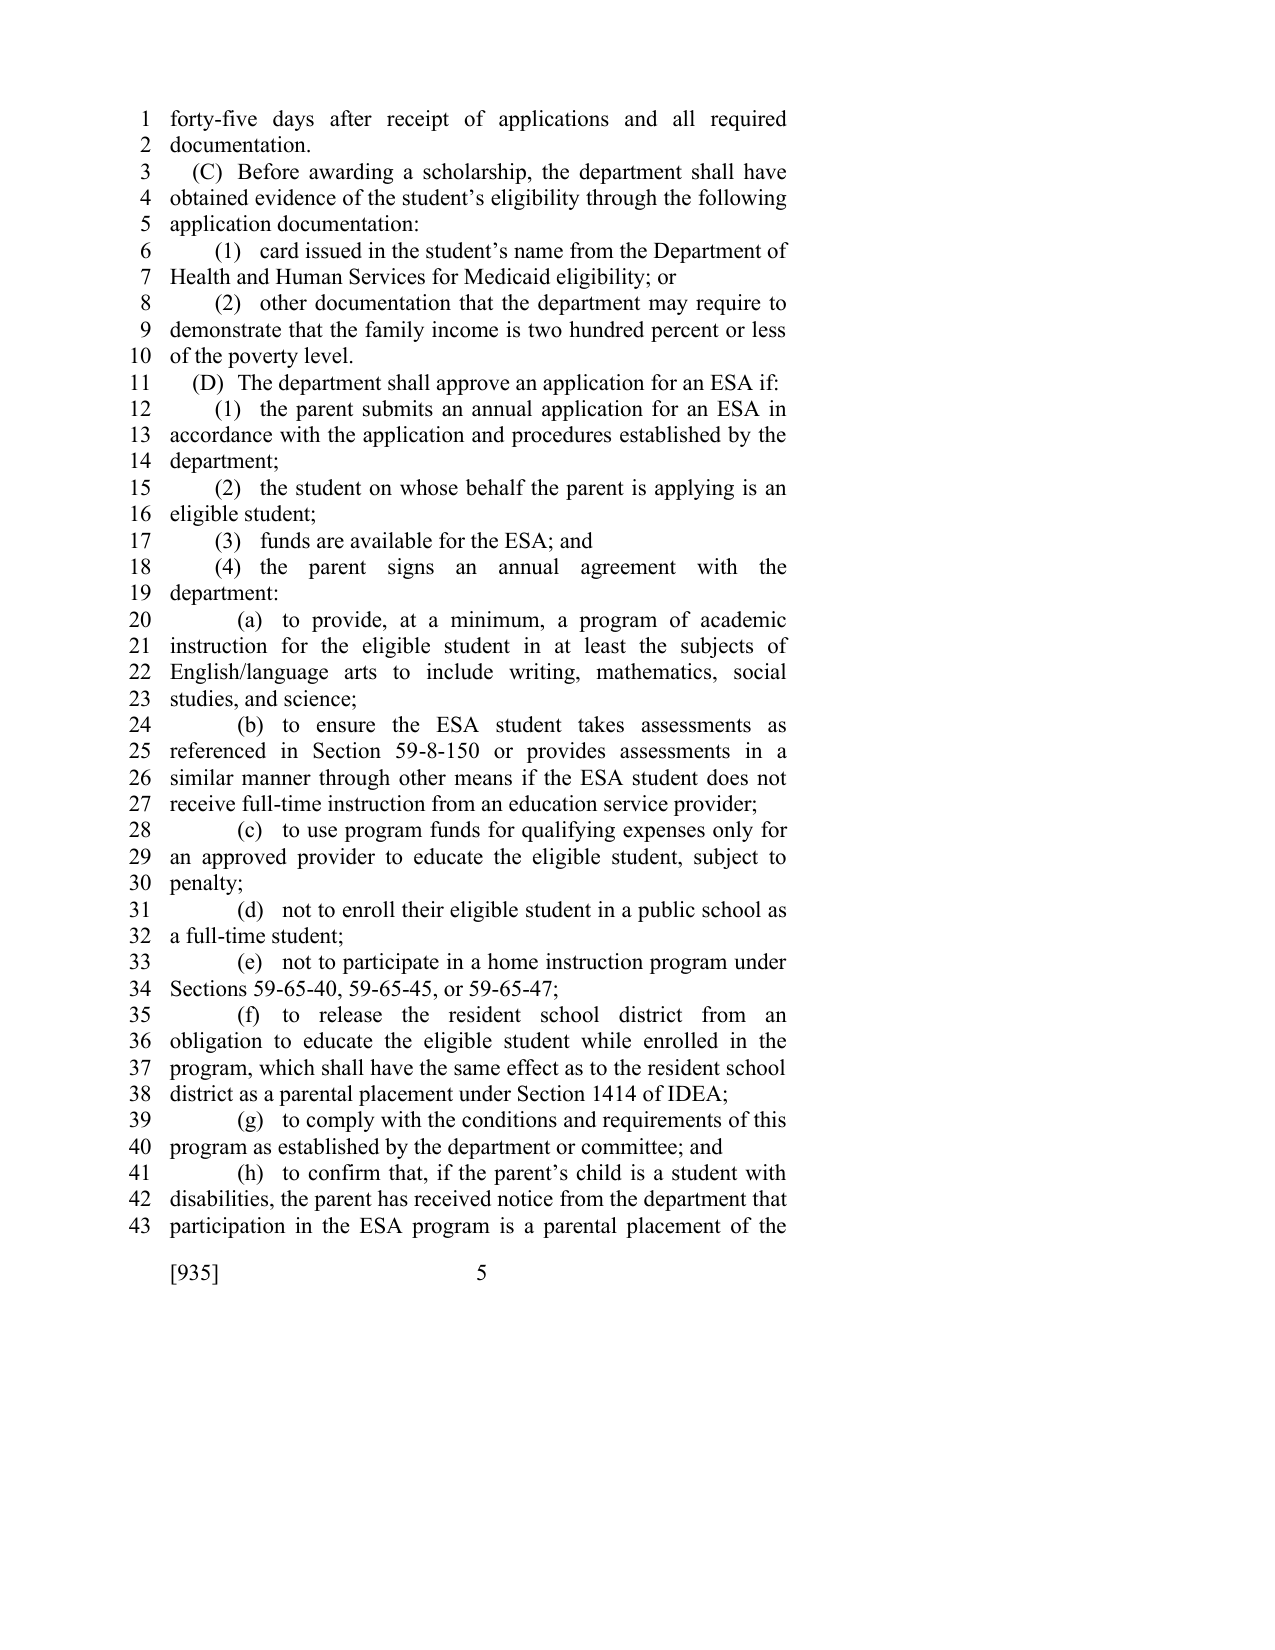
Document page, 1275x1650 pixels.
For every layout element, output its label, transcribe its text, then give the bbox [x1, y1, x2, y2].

text (2) other documentation that the department may require to demonstrate that the family income is two hundred percent or less of the poverty level. [169, 289, 787, 368]
text (2) the student on whose behalf the parent is applying is an eligible student; [169, 474, 787, 527]
text (4) the parent signs an annual agreement with the department: [169, 553, 787, 606]
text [169, 105, 787, 158]
text (d) not to enroll their eligible student in a public school as a full-time student; [169, 896, 787, 948]
text (3) funds are available for the ESA; and [169, 527, 787, 553]
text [169, 1159, 787, 1238]
text (g) to comply with the conditions and requirements of this program as established by the department or committee; and [169, 1106, 787, 1159]
text (1) card issued in the student’s name from the Department of Health and Human Services for Medicaid eligibility; or [169, 237, 787, 289]
text (D) The department shall approve an application for an ESA if: [169, 368, 787, 395]
text (C) Before awarding a scholarship, the department shall have obtained evidence of the student’s eligibility through the following application documentation: [169, 158, 787, 237]
text (f) to release the resident school district from an obligation to educate the eligible student while enrolled in the program, which shall have the same effect as to the resident school district as a parental placement under Section 1414 of IDEA; [169, 1001, 787, 1106]
text (b) to ensure the ESA student takes assessments as referenced in Section 59-8-150 or provides assessments in a similar manner through other means if the ESA student does not receive full-time instruction from an education service provider; [169, 711, 787, 817]
text (1) the parent submits an annual application for an ESA in accordance with the application and procedures established by the department; [169, 395, 787, 474]
text (a) to provide, at a minimum, a program of academic instruction for the eligible student in at least the subjects of English/language arts to include writing, mathematics, social studies, and science; [169, 606, 787, 711]
text (c) to use program funds for qualifying expenses only for an approved provider to educate the eligible student, subject to penalty; [169, 817, 787, 896]
text (e) not to participate in a home instruction program under Sections 59-65-40, 59-65-45, or 59-65-47; [169, 948, 787, 1001]
